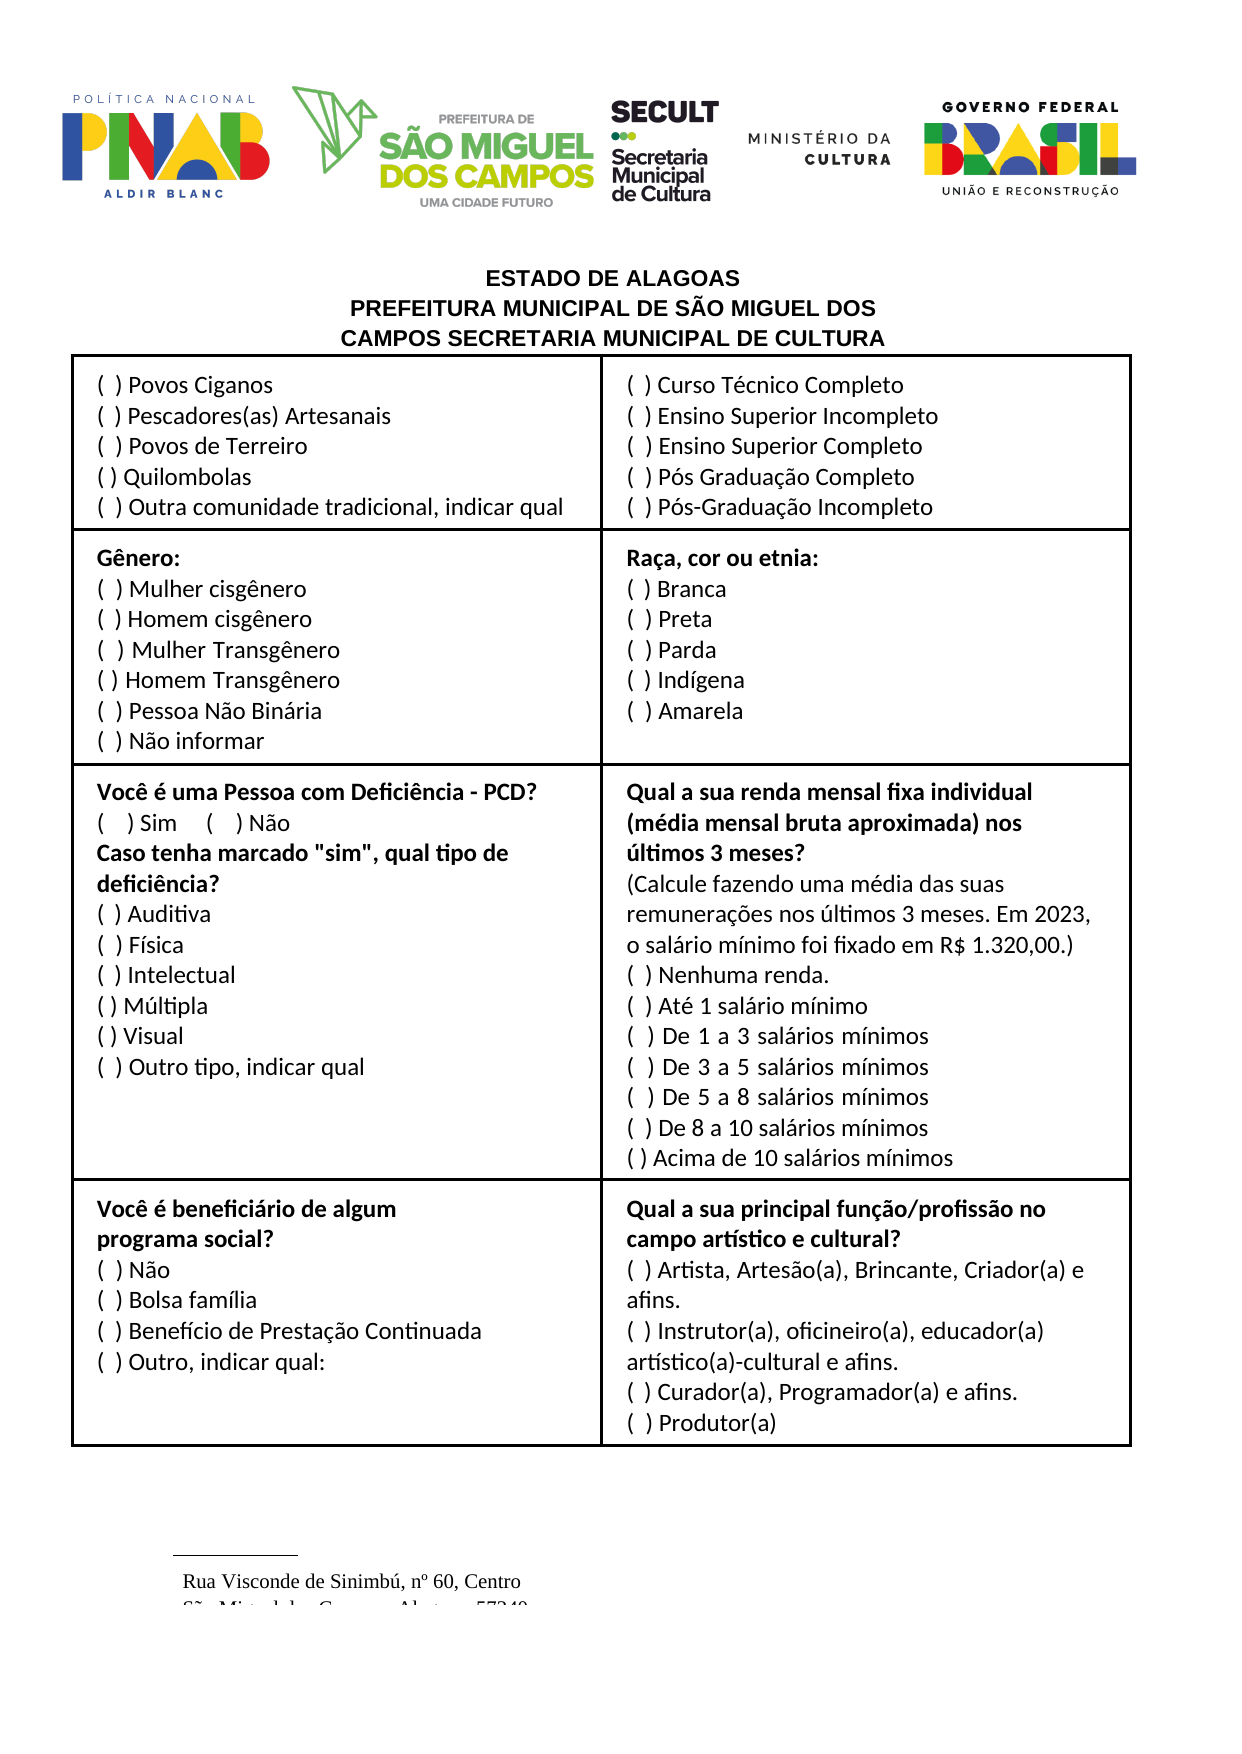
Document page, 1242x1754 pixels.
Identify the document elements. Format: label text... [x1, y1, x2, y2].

table_header ( ) Curso Técnico Completo ( ) Ensino Superior Incompleto ( ) Ensino Superior Completo ( ) Pós Graduação Completo ( ) Pós-Graduação Incompleto [603, 357, 1129, 528]
table_header ( ) Povos Ciganos ( ) Pescadores(as) Artesanais ( ) Povos de Terreiro ( ) Quilombolas ( ) Outra comunidade tradicional, indicar qual [74, 357, 600, 528]
picture [732, 92, 1155, 207]
table_cell Raça, cor ou etnia: ( ) Branca ( ) Preta ( ) Parda ( ) Indígena ( ) Amarela [603, 531, 1129, 762]
table_cell Qual a sua principal função/profissão no campo artístico e cultural? ( ) Artista, Artesão(a), Brincante, Criador(a) e afins. ( ) Instrutor(a), oficineiro(a), educador(a) artístico(a)-cultural e afins. ( ) Curador(a), Programador(a) e afins. ( ) Produtor(a) [603, 1181, 1129, 1443]
table_cell Gênero: ( ) Mulher cisgênero ( ) Homem cisgênero ( ) Mulher Transgênero ( ) Homem Transgênero ( ) Pessoa Não Binária ( ) Não informar [74, 531, 600, 762]
table_cell Você é uma Pessoa com Deficiência - PCD? ( ) Sim ( ) Não Caso tenha marcado "sim", qual tipo de deficiência? ( ) Auditiva ( ) Física ( ) Intelectual ( ) Múltipla ( ) Visual ( ) Outro tipo, indicar qual [74, 766, 600, 1178]
picture [292, 86, 594, 207]
table_cell Você é beneficiário de algum programa social? ( ) Não ( ) Bolsa família ( ) Benefício de Prestação Continuada ( ) Outro, indicar qual: [74, 1181, 600, 1443]
picture [600, 95, 727, 207]
table_cell Qual a sua renda mensal fixa individual (média mensal bruta aproximada) nos últimos 3 meses? (Calcule fazendo uma média das suas remunerações nos últimos 3 meses. Em 2023, o salário mínimo foi fixado em R$ 1.320,00.) ( ) Nenhuma renda. ( ) Até 1 salário mínimo ( ) De 1 a 3 salários mínimos ( ) De 3 a 5 salários mínimos ( ) De 5 a 8 salários mínimos ( ) De 8 a 10 salários mínimos ( ) Acima de 10 salários mínimos [603, 766, 1129, 1178]
picture [46, 76, 286, 207]
